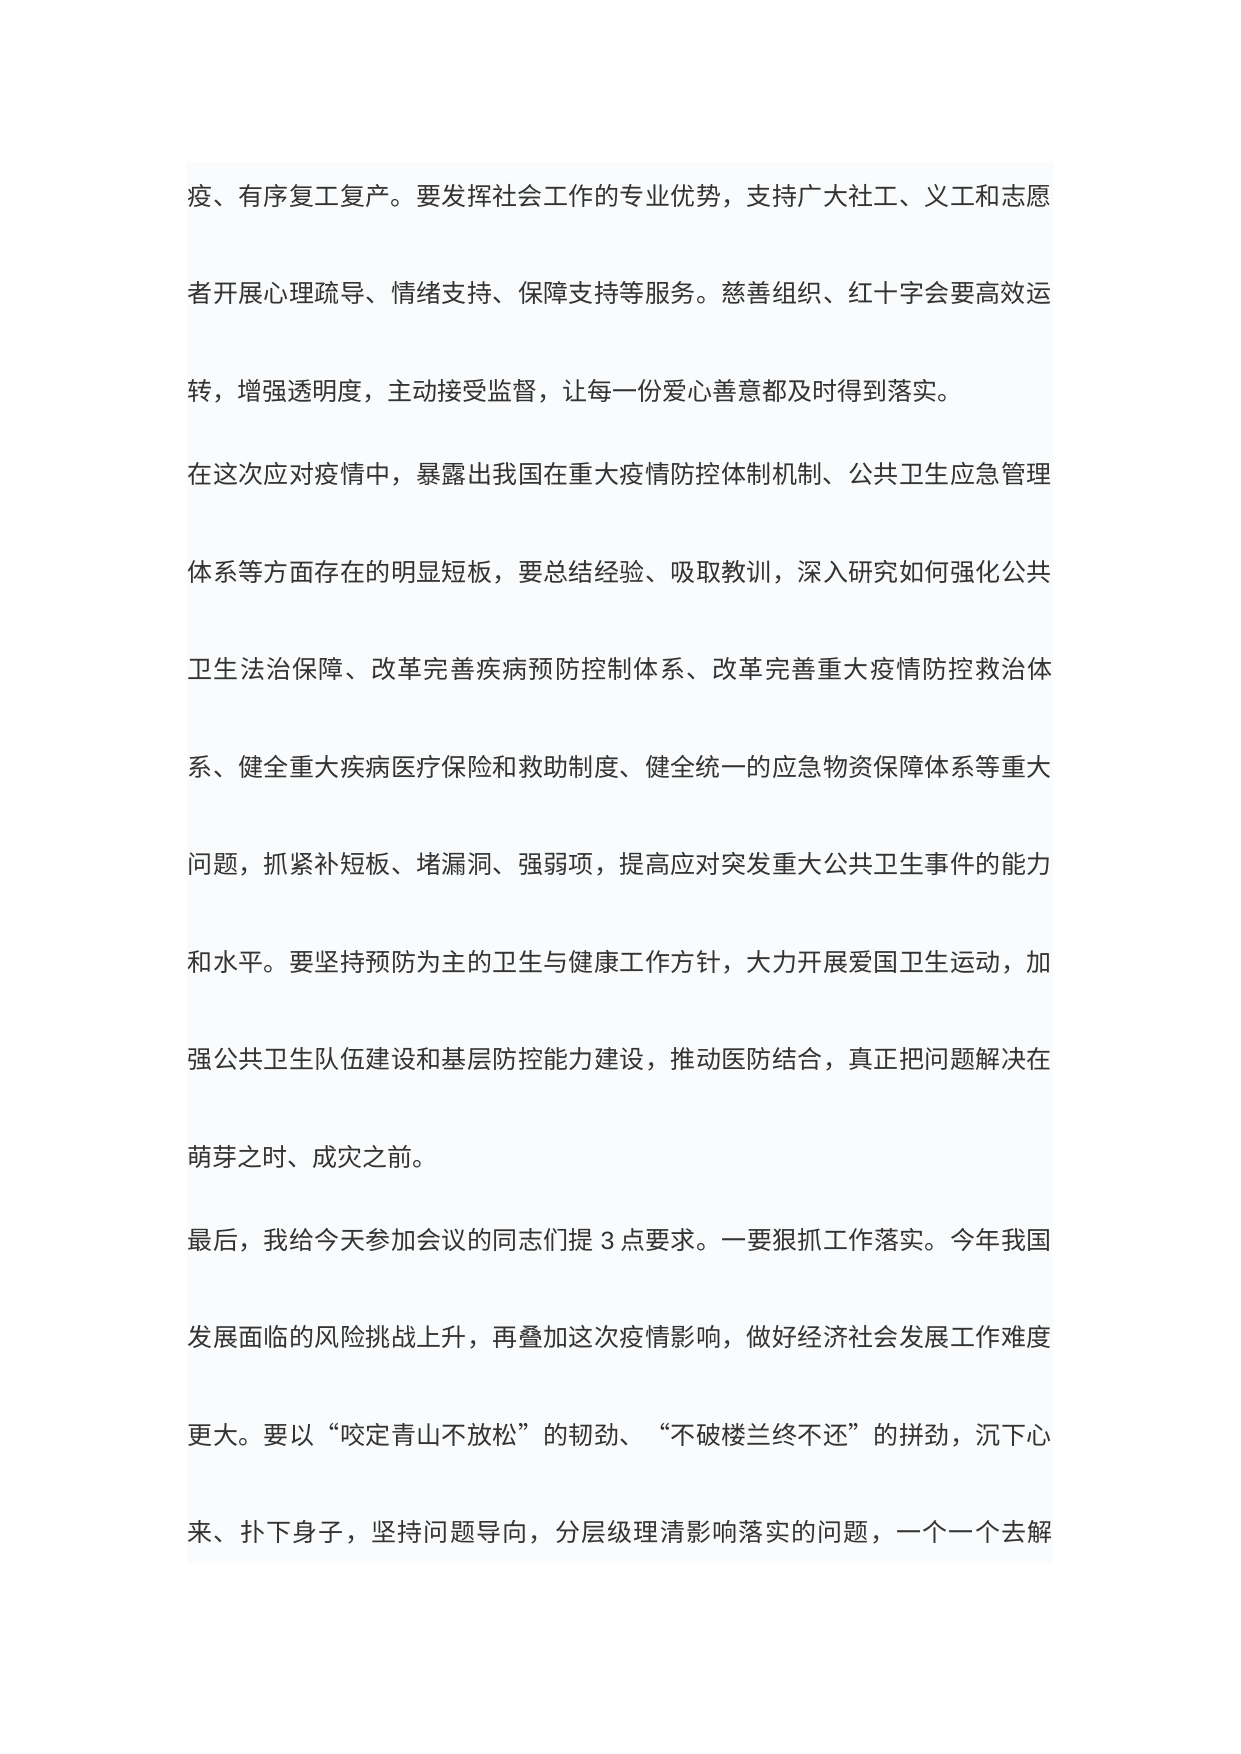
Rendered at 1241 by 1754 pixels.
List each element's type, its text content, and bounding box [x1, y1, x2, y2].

text 在这次应对疫情中，暴露出我国在重大疫情防控体制机制、公共卫生应急管理体系等方面存在的明显短板，要总结经验、吸取教训，深入研究如何强化公共卫生法治保障、改革完善疾病预防控制体系、改革完善重大疫情防控救治体系、健全重大疾病医疗保险和救助制度、健全统一的应急物资保障体系等重大问题，抓紧补短板、堵漏洞、强弱项，提高应对突发重大公共卫生事件的能力和水平。要坚持预防为主的卫生与健康工作方针，大力开展爱国卫生运动，加强公共卫生队伍建设和基层防控能力建设，推动医防结合，真正把问题解决在萌芽之时、成灾之前。 [187, 440, 1053, 1188]
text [187, 1206, 1053, 1563]
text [187, 162, 1053, 422]
